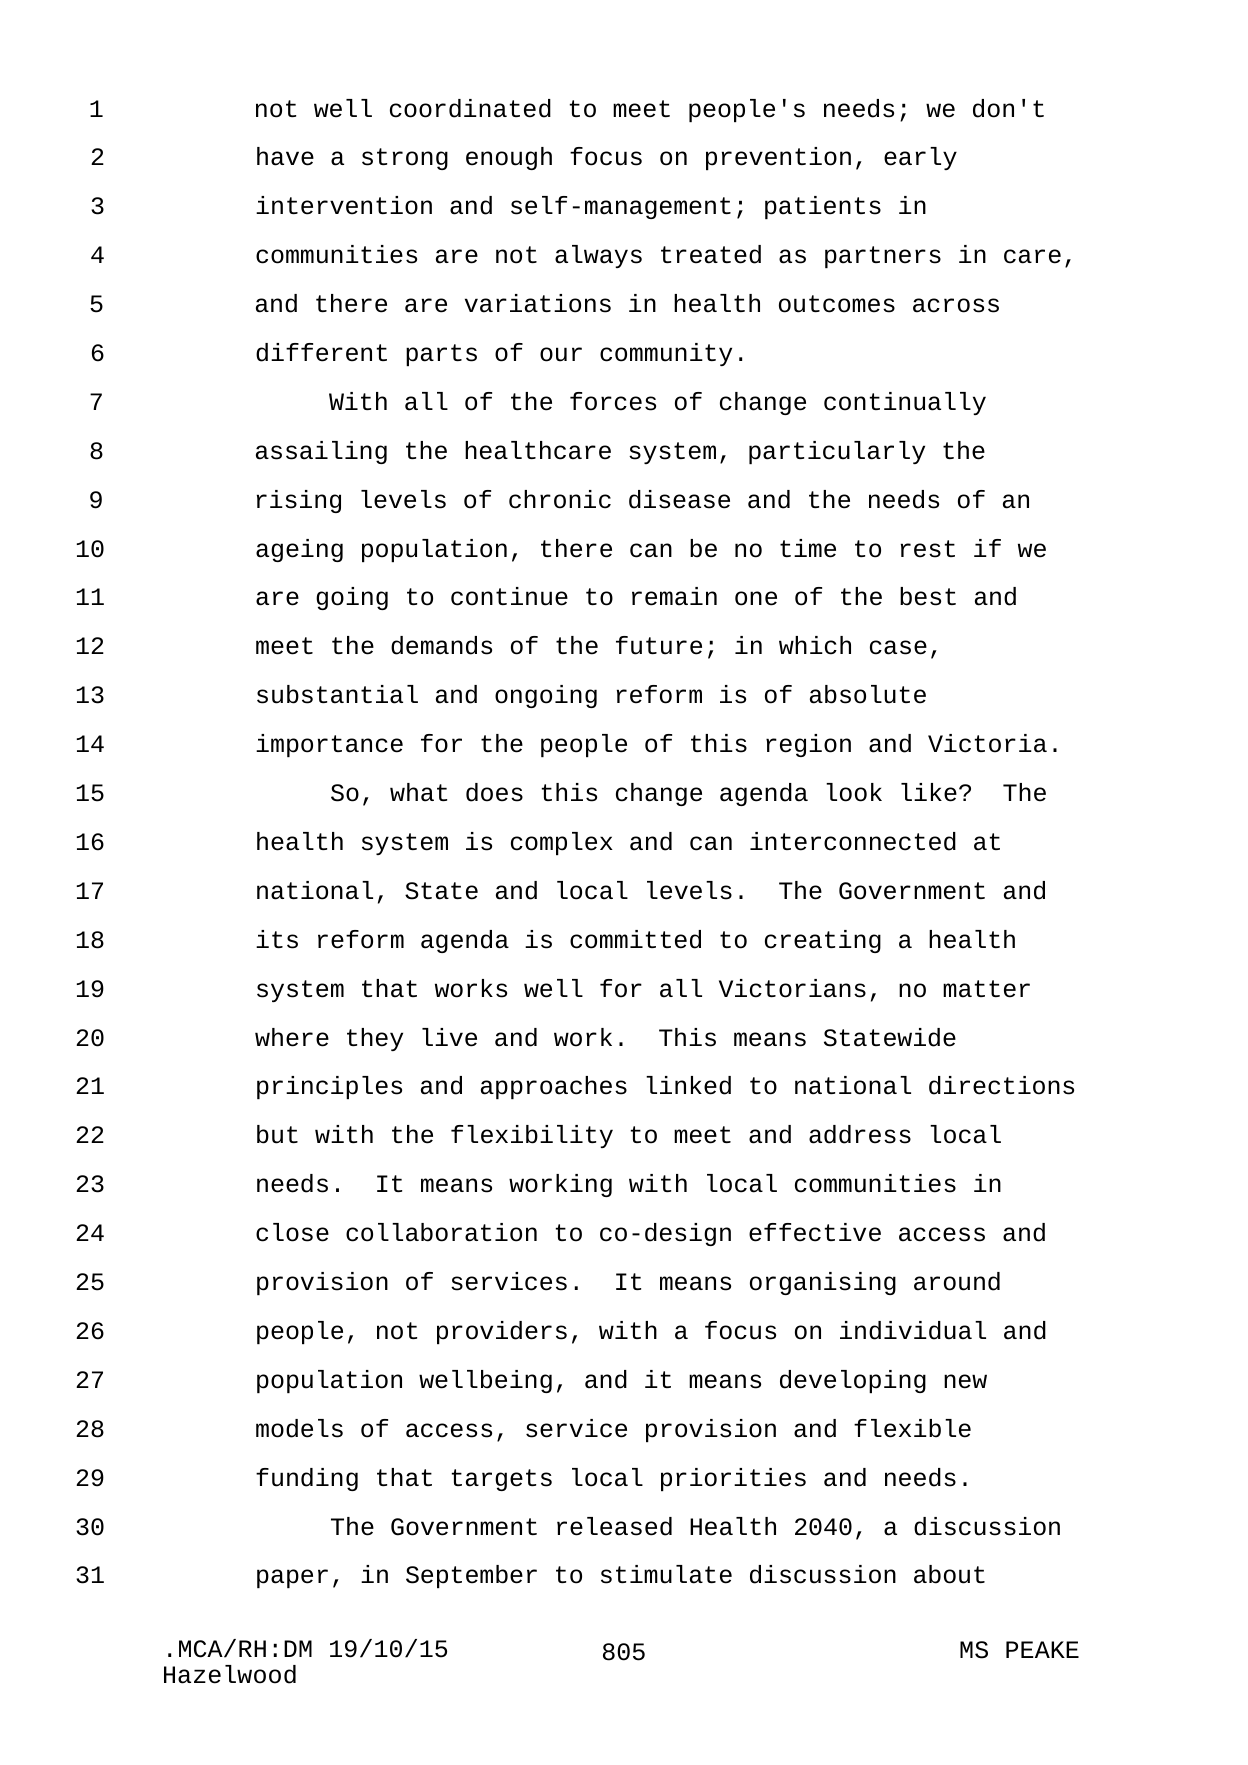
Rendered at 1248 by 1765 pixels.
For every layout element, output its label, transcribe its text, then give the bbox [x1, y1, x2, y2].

text 31 paper, in September to stimulate discussion about [75, 1563, 1092, 1591]
text 28 models of access, service provision and flexible [75, 1416, 1092, 1445]
text 15 So, what does this change agenda look like? The [75, 781, 1092, 809]
text 10 ageing population, there can be no time to rest if we [75, 536, 1092, 564]
text 27 population wellbeing, and it means developing new [75, 1367, 1092, 1396]
text 14 importance for the people of this region and Victoria. [75, 732, 1092, 760]
text 19 system that works well for all Victorians, no matter [75, 976, 1092, 1004]
text 22 but with the flexibility to meet and address local [75, 1123, 1092, 1151]
text 20 where they live and work. This means Statewide [75, 1025, 1092, 1053]
text 26 people, not providers, with a focus on individual and [75, 1319, 1092, 1347]
text 21 principles and approaches linked to national directions [75, 1074, 1092, 1102]
text 11 are going to continue to remain one of the best and [75, 585, 1092, 613]
text 13 substantial and ongoing reform is of absolute [75, 683, 1092, 711]
text 9 rising levels of chronic disease and the needs of an [86, 487, 1034, 516]
text 17 national, State and local levels. The Government and [75, 878, 1092, 907]
text 1 not well coordinated to meet people's needs; we don't [86, 96, 1049, 124]
text 8 assailing the healthcare system, particularly the [86, 438, 989, 467]
text 4 communities are not always treated as partners in care, [90, 243, 1092, 271]
text 18 its reform agenda is committed to creating a health [75, 927, 1092, 956]
text 5 and there are variations in health outcomes across [86, 291, 1004, 320]
text 3 intervention and self-management; patients in [90, 194, 1092, 222]
text 25 provision of services. It means organising around [75, 1269, 1092, 1298]
text 7 With all of the forces of change continually [86, 389, 989, 418]
text 2 have a strong enough focus on prevention, early [90, 145, 1092, 173]
text 29 funding that targets local priorities and needs. [75, 1465, 1092, 1493]
text 24 close collaboration to co-design effective access and [75, 1221, 1092, 1249]
text 12 meet the demands of the future; in which case, [75, 634, 1092, 662]
text 30 The Government released Health 2040, a discussion [75, 1514, 1092, 1543]
text 6 different parts of our community. [90, 341, 1092, 369]
text 16 health system is complex and can interconnected at [75, 829, 1092, 858]
text 23 needs. It means working with local communities in [75, 1172, 1092, 1200]
